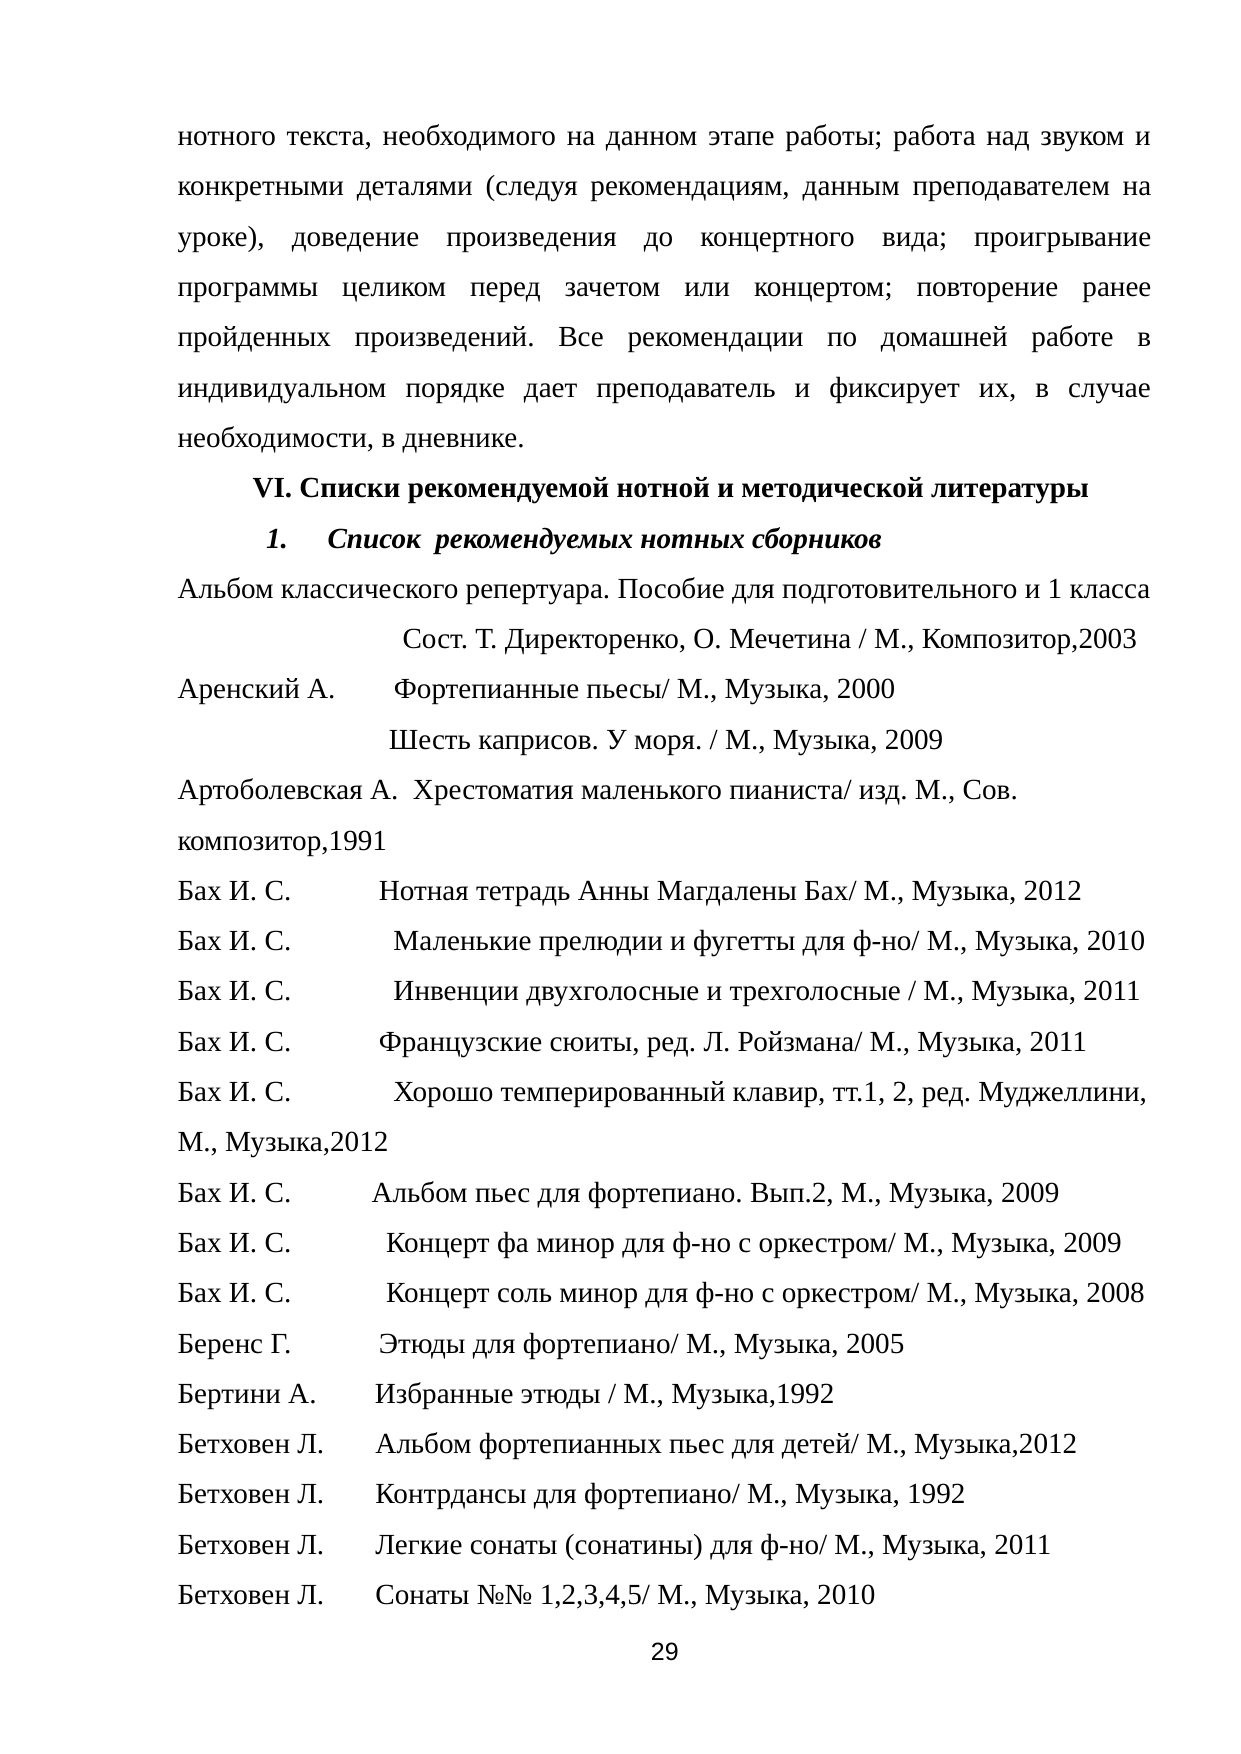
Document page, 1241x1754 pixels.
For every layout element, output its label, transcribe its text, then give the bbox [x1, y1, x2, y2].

text Альбом классического репертуара. Пособие для подготовительного и 1 класса [177, 571, 1152, 604]
text Бах И. С. Инвенции двухголосные и трехголосные / М., Музыка, 2011 [177, 973, 1152, 1007]
text композитор,1991 [177, 823, 1152, 856]
text Беренс Г. Этюды для фортепиано/ М., Музыка, 2005 [177, 1326, 1152, 1359]
text Бах И. С. Хорошо темперированный клавир, тт.1, 2, ред. Муджеллини, [177, 1074, 1152, 1108]
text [177, 118, 1152, 454]
text Бетховен Л. Сонаты №№ 1,2,3,4,5/ М., Музыка, 2010 [177, 1577, 1152, 1611]
text Бах И. С. Концерт фа минор для ф-но с оркестром/ М., Музыка, 2009 [177, 1225, 1152, 1259]
list Список рекомендуемых нотных сборников [266, 521, 1152, 554]
text Артоболевская А. Хрестоматия маленького пианиста/ изд. М., Сов. [177, 772, 1152, 806]
text Бах И. С. Концерт соль минор для ф-но с оркестром/ М., Музыка, 2008 [177, 1275, 1152, 1309]
text Бах И. С. Маленькие прелюдии и фугетты для ф-но/ М., Музыка, 2010 [177, 923, 1152, 957]
text Бетховен Л. Легкие сонаты (сонатины) для ф-но/ М., Музыка, 2011 [177, 1527, 1152, 1561]
text Бетховен Л. Альбом фортепианных пьес для детей/ М., Музыка,2012 [177, 1426, 1152, 1460]
text VI. Списки рекомендуемой нотной и методической литературы [252, 470, 1152, 504]
text Бах И. С. Нотная тетрадь Анны Магдалены Бах/ М., Музыка, 2012 [177, 873, 1152, 906]
text Шесть каприсов. У моря. / М., Музыка, 2009 [177, 722, 1152, 756]
text Бах И. С. Альбом пьес для фортепиано. Вып.2, М., Музыка, 2009 [177, 1175, 1152, 1208]
text М., Музыка,2012 [177, 1124, 1152, 1158]
text Бертини А. Избранные этюды / М., Музыка,1992 [177, 1376, 1152, 1409]
text Сост. Т. Директоренко, О. Мечетина / М., Композитор,2003 [327, 621, 1152, 655]
text Бетховен Л. Контрдансы для фортепиано/ М., Музыка, 1992 [177, 1477, 1152, 1510]
text Бах И. С. Французские сюиты, ред. Л. Ройзмана/ М., Музыка, 2011 [177, 1024, 1152, 1057]
text Аренский А. Фортепианные пьесы/ М., Музыка, 2000 [177, 672, 1152, 705]
